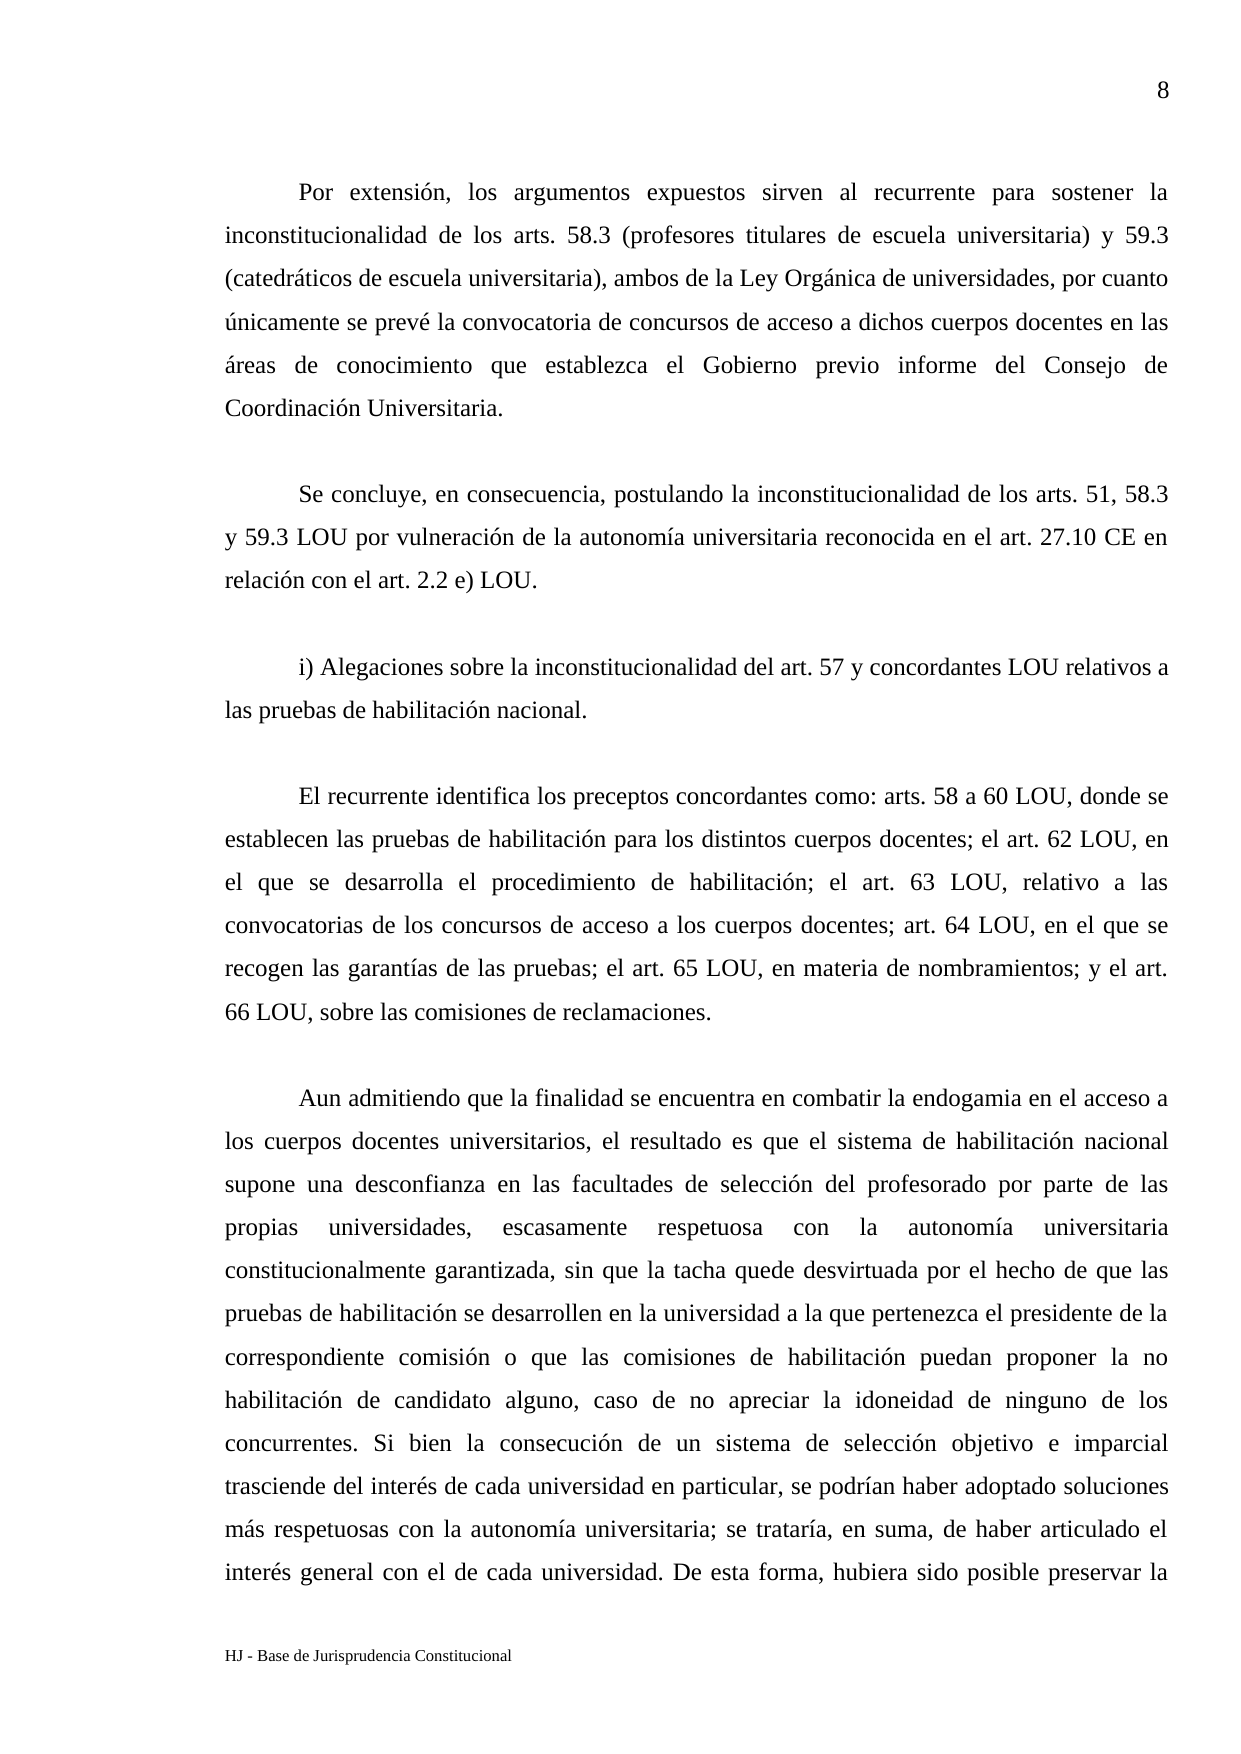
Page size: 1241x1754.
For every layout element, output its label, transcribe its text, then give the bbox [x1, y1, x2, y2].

text Por extensión, los argumentos expuestos sirven al recurrente para sostener la inconstitucionalidad de los arts. 58.3 (profesores titulares de escuela universitaria) y 59.3 (catedráticos de escuela universitaria), ambos de la Ley Orgánica de universidades, por cuanto únicamente se prevé la convocatoria de concursos de acceso a dichos cuerpos docentes en las áreas de conocimiento que establezca el Gobierno previo informe del Consejo de Coordinación Universitaria. [224, 177, 1169, 422]
text Se concluye, en consecuencia, postulando la inconstitucionalidad de los arts. 51, 58.3 y 59.3 LOU por vulneración de la autonomía universitaria reconocida en el art. 27.10 CE en relación con el art. 2.2 e) LOU. [224, 479, 1169, 594]
text i) Alegaciones sobre la inconstitucionalidad del art. 57 y concordantes LOU relativos a las pruebas de habilitación nacional. [224, 652, 1169, 723]
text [224, 1083, 1169, 1586]
text El recurrente identifica los preceptos concordantes como: arts. 58 a 60 LOU, donde se establecen las pruebas de habilitación para los distintos cuerpos docentes; el art. 62 LOU, en el que se desarrolla el procedimiento de habilitación; el art. 63 LOU, relativo a las convocatorias de los concursos de acceso a los cuerpos docentes; art. 64 LOU, en el que se recogen las garantías de las pruebas; el art. 65 LOU, en materia de nombramientos; y el art. 66 LOU, sobre las comisiones de reclamaciones. [224, 781, 1169, 1025]
